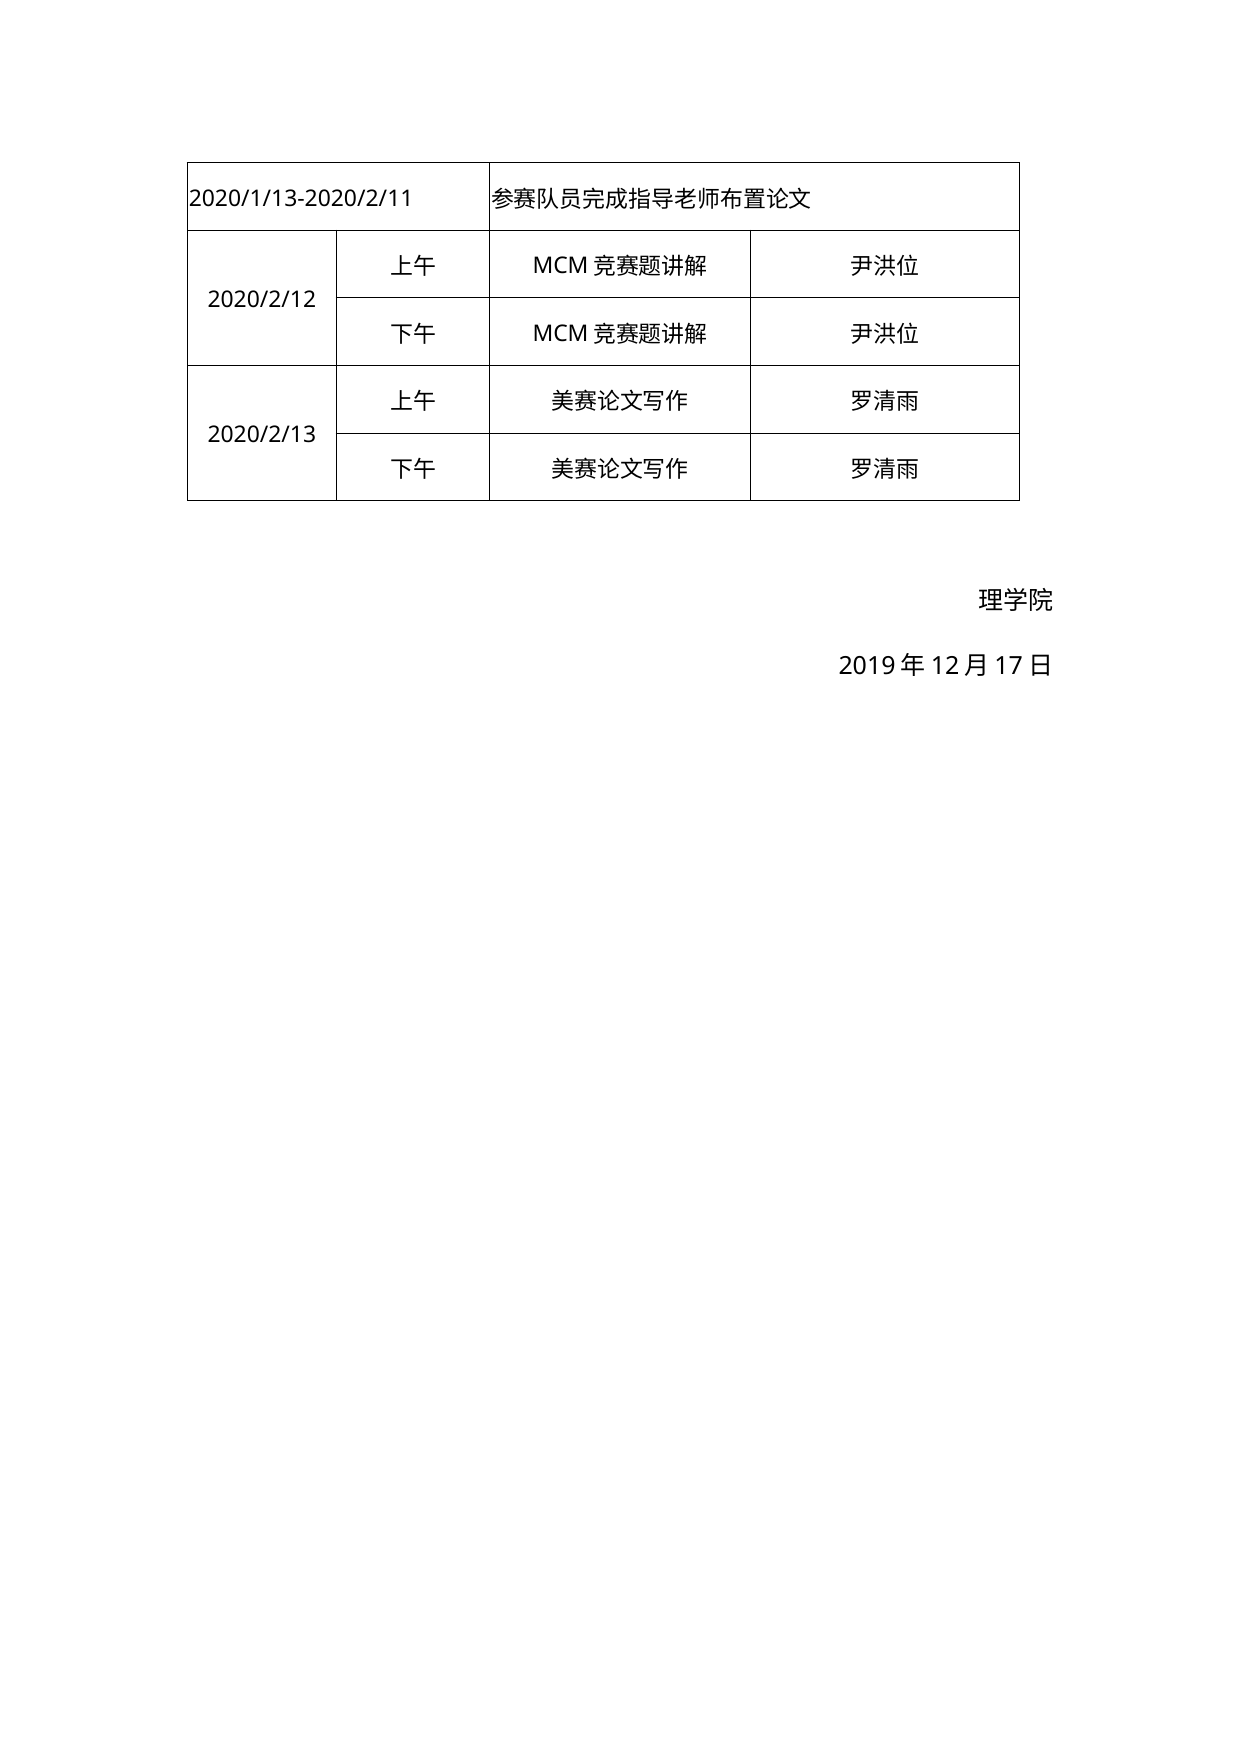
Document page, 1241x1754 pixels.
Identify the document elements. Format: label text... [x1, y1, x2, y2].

table_cell MCM竞赛题讲解 [490, 298, 750, 365]
table_cell 参赛队员完成指导老师布置论文 [490, 163, 1019, 229]
table_cell 尹洪位 [751, 298, 1019, 365]
text 2019年12月17日 [187, 631, 1053, 696]
table_cell 下午 [337, 298, 489, 365]
table_cell 美赛论文写作 [490, 434, 750, 500]
table_cell 下午 [337, 434, 489, 500]
table_cell 上午 [337, 366, 489, 432]
table_cell 罗清雨 [751, 434, 1019, 500]
table_cell 2020/2/12 [188, 231, 336, 365]
table_cell 2020/1/13-2020/2/11 [188, 163, 489, 229]
table_cell MCM竞赛题讲解 [490, 231, 750, 297]
table_cell 罗清雨 [751, 366, 1019, 432]
table_cell 上午 [337, 231, 489, 297]
table_cell 尹洪位 [751, 231, 1019, 297]
table_cell 2020/2/13 [188, 366, 336, 500]
table_cell 美赛论文写作 [490, 366, 750, 432]
text 理学院 [187, 566, 1053, 631]
